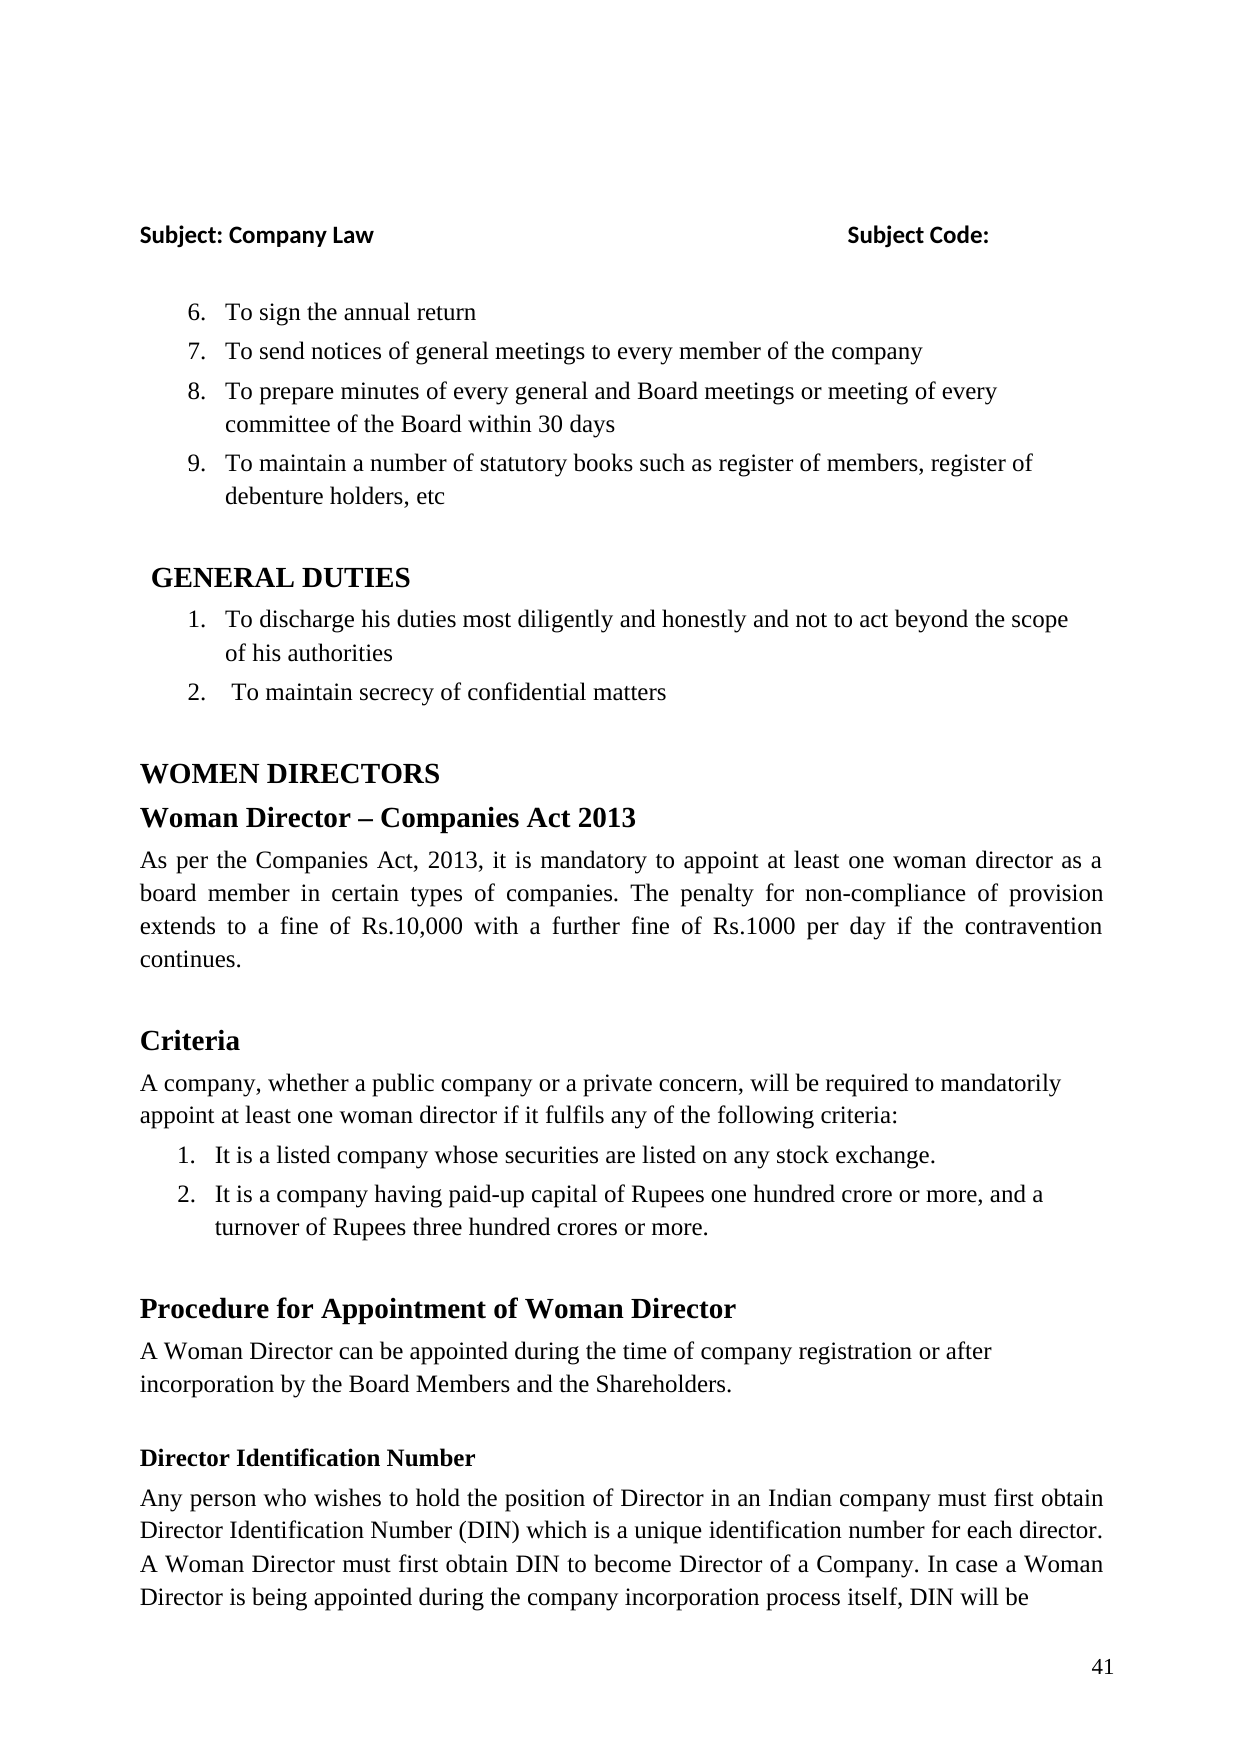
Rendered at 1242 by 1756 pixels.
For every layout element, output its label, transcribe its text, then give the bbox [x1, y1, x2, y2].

list To discharge his duties most diligently and honestly and not to act beyond the scope of his authorities [187, 604, 1090, 666]
text A company, whether a public company or a private concern, will be required to mandatorily appoint at least one woman director if it fulfils any of the following criteria: [139, 1068, 1105, 1129]
subtitle Procedure for Appointment of Woman Director [139, 1291, 1173, 1325]
text Any person who wishes to hold the position of Director in an Indian company must first obtain Director Identification Number (DIN) which is a unique identification number for each director. A Woman Director must first obtain DIN to become Director of a Company. In case a Woman Director is being appointed during the company incorporation process itself, DIN will be [139, 1483, 1104, 1610]
list To maintain a number of statutory books such as register of members, register of debenture holders, etc [187, 448, 1034, 510]
text A Woman Director can be appointed during the time of company registration or after incorporation by the Board Members and the Shareholders. [139, 1336, 1052, 1398]
list To maintain secrecy of confidential matters [187, 677, 1173, 706]
list To sign the annual return [187, 297, 1173, 326]
subtitle Criteria [139, 1023, 1173, 1057]
text As per the Companies Act, 2013, it is mandatory to appoint at least one woman director as a board member in certain types of companies. The penalty for non-compliance of provision extends to a fine of Rs.10,000 with a further fine of Rs.1000 per day if the contravention continues. [139, 845, 1104, 973]
list It is a company having paid-up capital of Rupees one hundred crore or more, and a turnover of Rupees three hundred crores or more. [177, 1179, 1104, 1241]
subtitle Director Identification Number [139, 1443, 1173, 1472]
list To prepare minutes of every general and Board meetings or meeting of every committee of the Board within 30 days [187, 376, 1090, 438]
list It is a listed company whose securities are listed on any stock exchange. [177, 1140, 1173, 1169]
subtitle WOMEN DIRECTORS [139, 756, 1173, 789]
list To send notices of general meetings to every member of the company [187, 336, 1173, 365]
subtitle GENERAL DUTIES [151, 560, 1173, 594]
text Woman Director – Companies Act 2013 [139, 801, 1173, 834]
